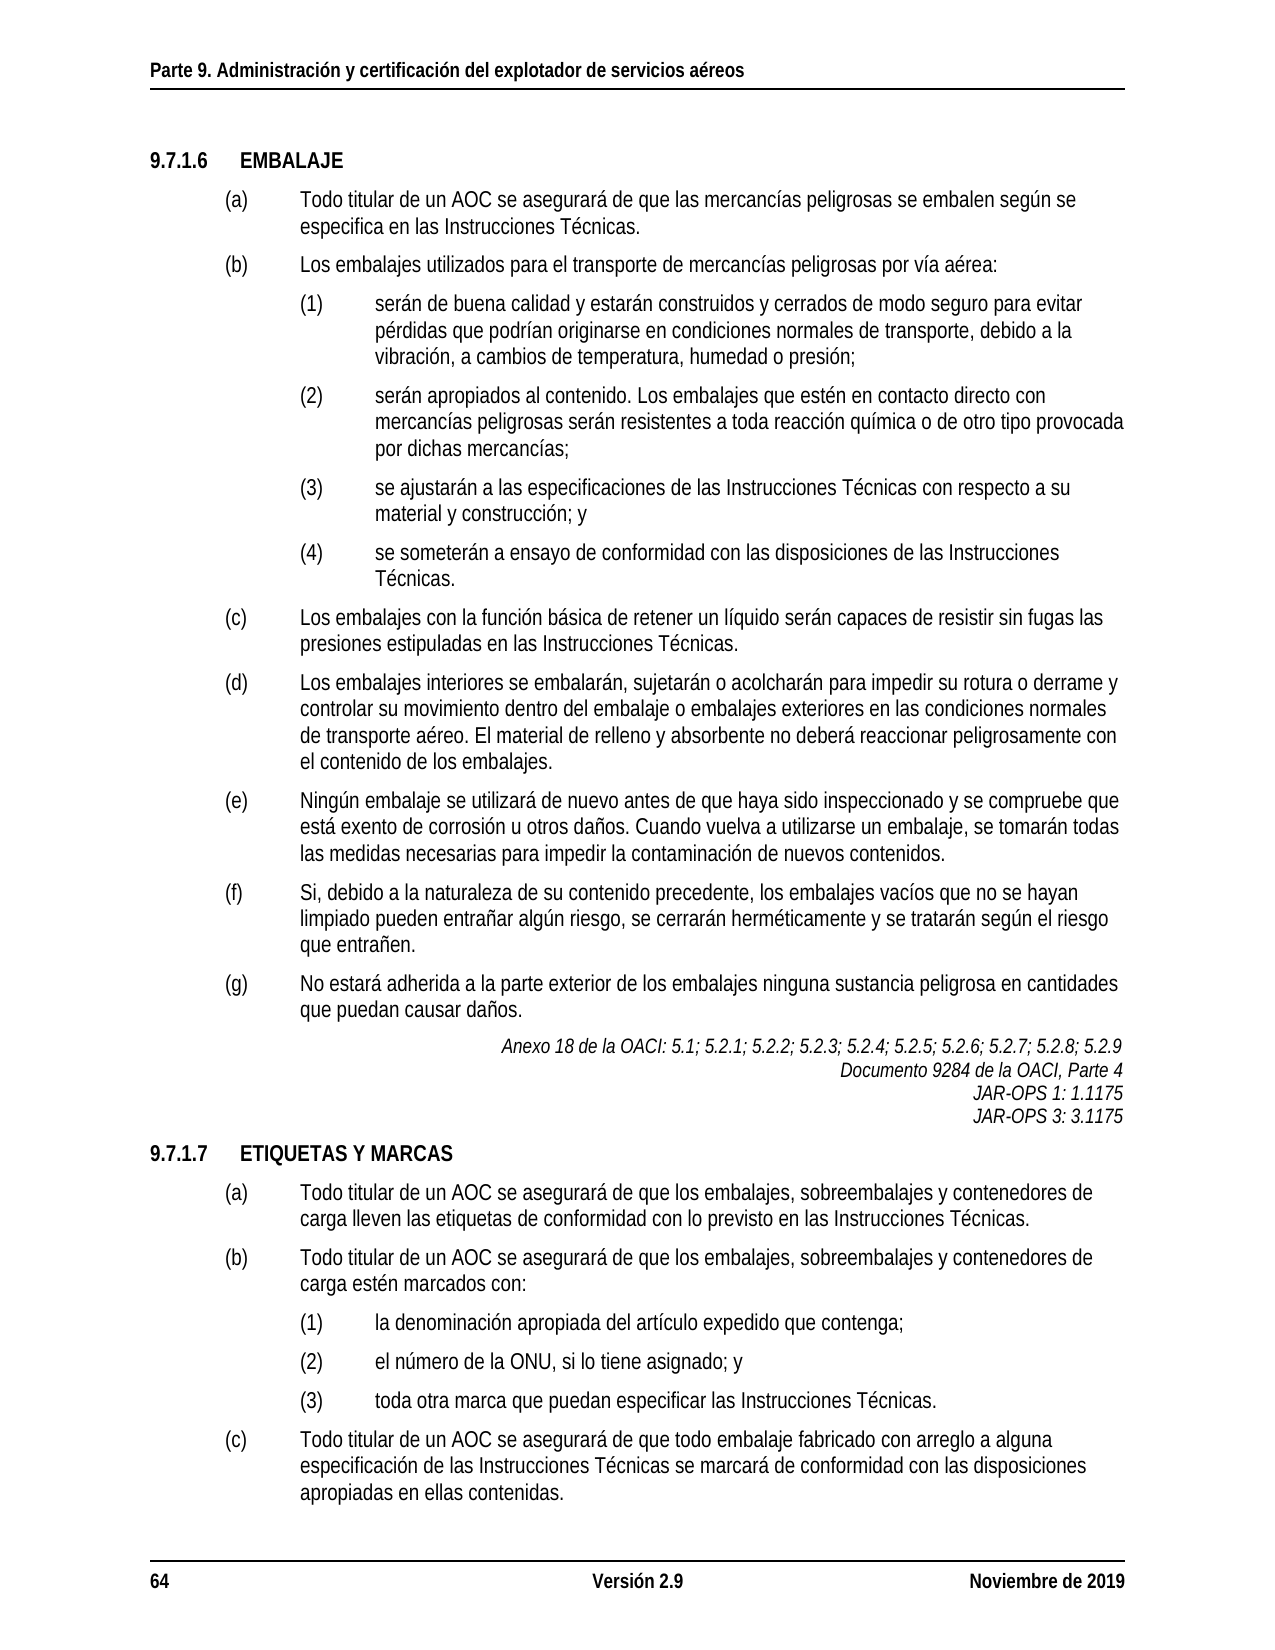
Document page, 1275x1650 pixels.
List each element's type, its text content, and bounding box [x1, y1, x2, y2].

list Todo titular de un AOC se asegurará de que los embalajes, sobreembalajes y contenedores de carga lleven las etiquetas de conformidad con lo previsto en las Instrucciones Técnicas. [225, 1179, 1125, 1231]
list Si, debido a la naturaleza de su contenido precedente, los embalajes vacíos que no se hayan limpiado pueden entrañar algún riesgo, se cerrarán herméticamente y se tratarán según el riesgo que entrañen. [225, 878, 1125, 958]
list Los embalajes utilizados para el transporte de mercancías peligrosas por vía aérea: [225, 251, 1125, 278]
list el número de la ONU, si lo tiene asignado; y [300, 1348, 1125, 1374]
list toda otra marca que puedan especificar las Instrucciones Técnicas. [300, 1387, 1125, 1413]
list Los embalajes interiores se embalarán, sujetarán o acolcharán para impedir su rotura o derrame y controlar su movimiento dentro del embalaje o embalajes exteriores en las condiciones normales de transporte aéreo. El material de relleno y absorbente no deberá reaccionar peligrosamente con el contenido de los embalajes. [225, 669, 1125, 774]
subtitle EMBALAJE [150, 148, 1125, 174]
list la denominación apropiada del artículo expedido que contenga; [300, 1309, 1125, 1336]
list No estará adherida a la parte exterior de los embalajes ninguna sustancia peligrosa en cantidades que puedan causar daños. [225, 970, 1125, 1023]
list se someterán a ensayo de conformidad con las disposiciones de las Instrucciones Técnicas. [300, 539, 1125, 591]
list Todo titular de un AOC se asegurará de que las mercancías peligrosas se embalen según se especifica en las Instrucciones Técnicas. [225, 186, 1125, 239]
list Los embalajes con la función básica de retener un líquido serán capaces de resistir sin fugas las presiones estipuladas en las Instrucciones Técnicas. [225, 604, 1125, 657]
text JAR-OPS 1: 1.1175 [150, 1082, 1125, 1105]
list serán de buena calidad y estarán construidos y cerrados de modo seguro para evitar pérdidas que podrían originarse en condiciones normales de transporte, debido a la vibración, a cambios de temperatura, humedad o presión; [300, 290, 1125, 369]
text JAR-OPS 3: 3.1175 [150, 1105, 1125, 1128]
list serán apropiados al contenido. Los embalajes que estén en contacto directo con mercancías peligrosas serán resistentes a toda reacción química o de otro tipo provocada por dichas mercancías; [300, 382, 1125, 461]
text Documento 9284 de la OACI, Parte 4 [150, 1058, 1125, 1082]
list Todo titular de un AOC se asegurará de que los embalajes, sobreembalajes y contenedores de carga estén marcados con: [225, 1244, 1125, 1297]
list Ningún embalaje se utilizará de nuevo antes de que haya sido inspeccionado y se compruebe que está exento de corrosión u otros daños. Cuando vuelva a utilizarse un embalaje, se tomarán todas las medidas necesarias para impedir la contaminación de nuevos contenidos. [225, 787, 1125, 866]
text Anexo 18 de la OACI: 5.1; 5.2.1; 5.2.2; 5.2.3; 5.2.4; 5.2.5; 5.2.6; 5.2.7; 5.2.8; 5.2.9 [150, 1035, 1125, 1058]
subtitle ETIQUETAS Y MARCAS [150, 1141, 1125, 1166]
list Todo titular de un AOC se asegurará de que todo embalaje fabricado con arreglo a alguna especificación de las Instrucciones Técnicas se marcará de conformidad con las disposiciones apropiadas en ellas contenidas. [225, 1426, 1125, 1505]
list se ajustarán a las especificaciones de las Instrucciones Técnicas con respecto a su material y construcción; y [300, 473, 1125, 526]
